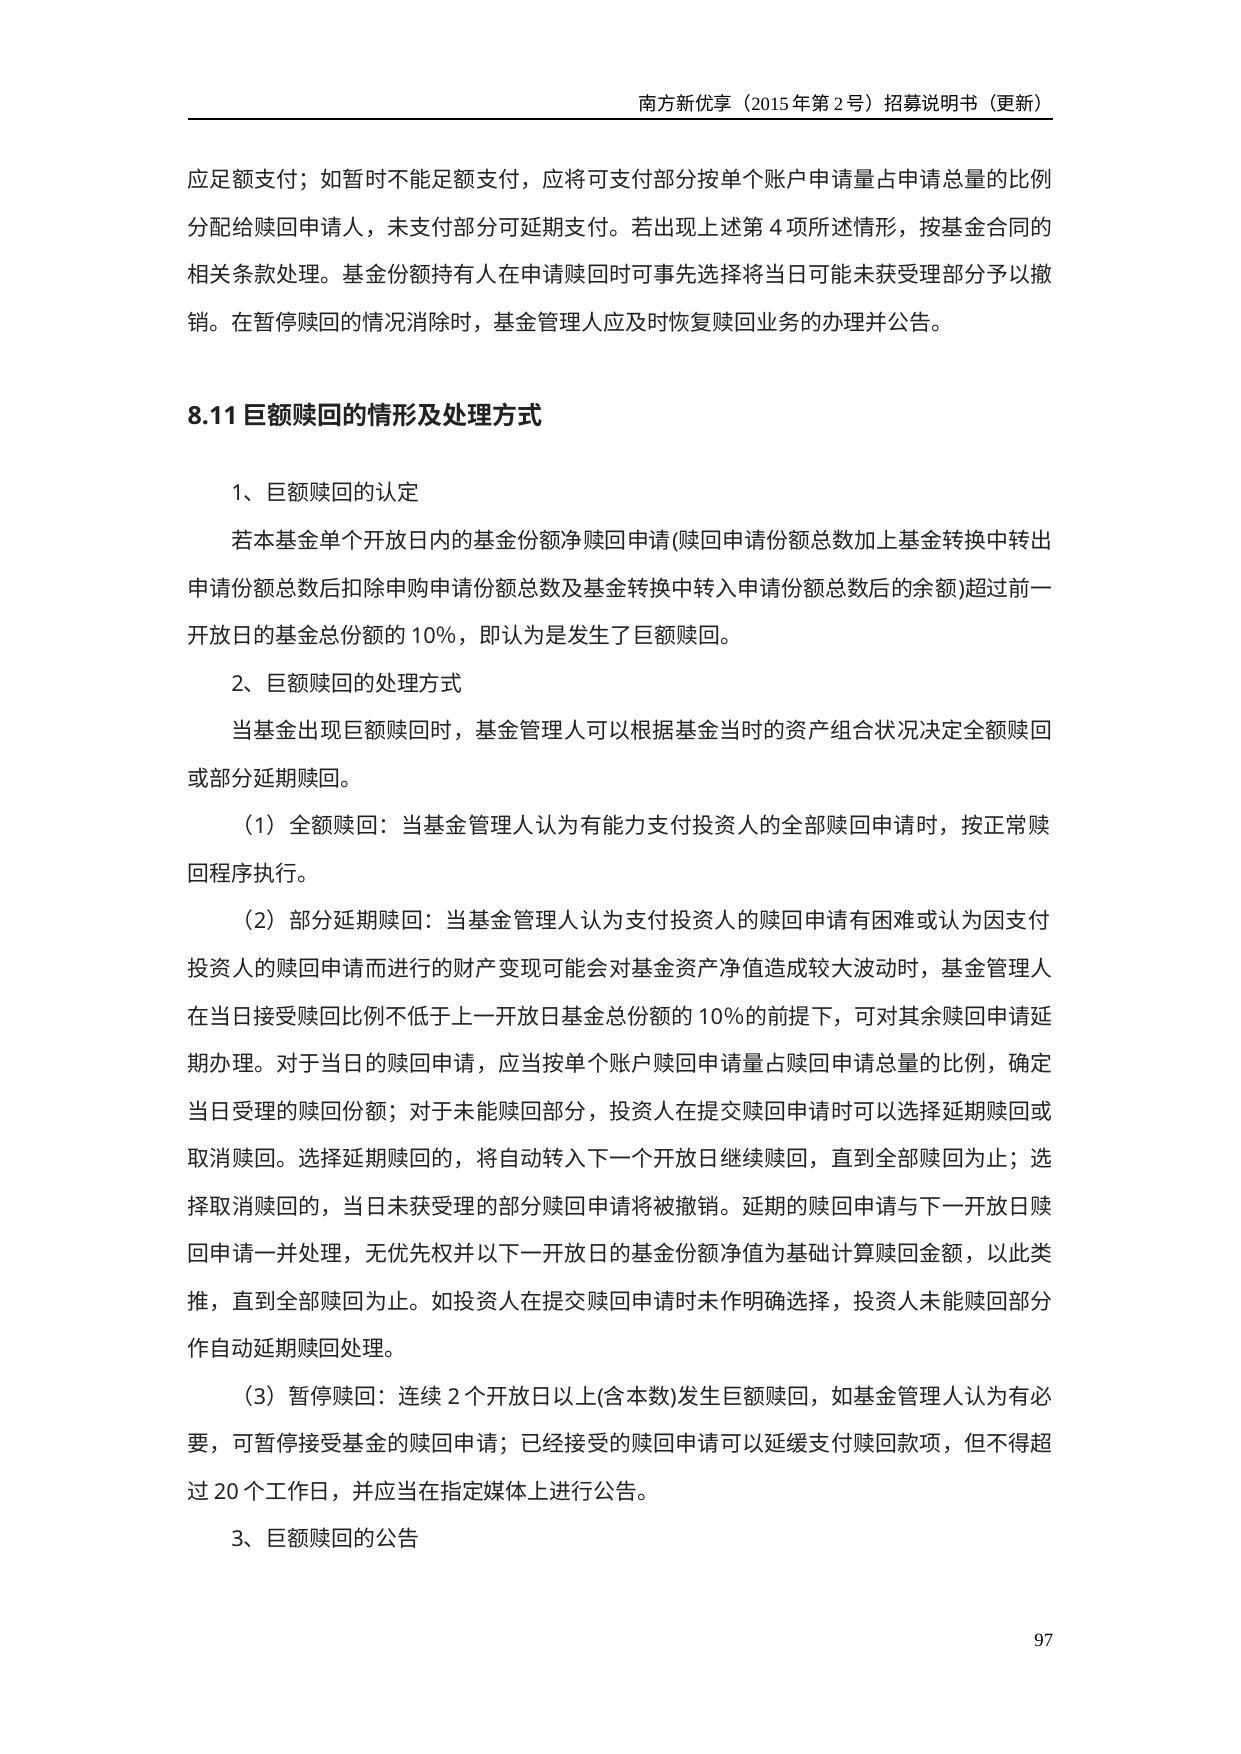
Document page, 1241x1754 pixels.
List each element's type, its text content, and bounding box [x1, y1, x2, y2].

text （2）部分延期赎回：当基金管理人认为支付投资人的赎回申请有困难或认为因支付投资人的赎回申请而进行的财产变现可能会对基金资产净值造成较大波动时，基金管理人在当日接受赎回比例不低于上一开放日基金总份额的10％的前提下，可对其余赎回申请延期办理。对于当日的赎回申请，应当按单个账户赎回申请量占赎回申请总量的比例，确定当日受理的赎回份额；对于未能赎回部分，投资人在提交赎回申请时可以选择延期赎回或取消赎回。选择延期赎回的，将自动转入下一个开放日继续赎回，直到全部赎回为止；选择取消赎回的，当日未获受理的部分赎回申请将被撤销。延期的赎回申请与下一开放日赎回申请一并处理，无优先权并以下一开放日的基金份额净值为基础计算赎回金额，以此类推，直到全部赎回为止。如投资人在提交赎回申请时未作明确选择，投资人未能赎回部分作自动延期赎回处理。 [187, 903, 1053, 1363]
text 3、巨额赎回的公告 [187, 1521, 1053, 1553]
text 2、巨额赎回的处理方式 [187, 666, 1053, 698]
text （1）全额赎回：当基金管理人认为有能力支付投资人的全部赎回申请时，按正常赎回程序执行。 [187, 808, 1053, 888]
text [187, 162, 1053, 336]
text 8.11巨额赎回的情形及处理方式 [187, 381, 1053, 446]
text 当基金出现巨额赎回时，基金管理人可以根据基金当时的资产组合状况决定全额赎回或部分延期赎回。 [187, 713, 1053, 793]
text 若本基金单个开放日内的基金份额净赎回申请(赎回申请份额总数加上基金转换中转出申请份额总数后扣除申购申请份额总数及基金转换中转入申请份额总数后的余额)超过前一开放日的基金总份额的10％，即认为是发生了巨额赎回。 [187, 523, 1053, 650]
text 1、巨额赎回的认定 [187, 475, 1053, 507]
text （3）暂停赎回：连续2个开放日以上(含本数)发生巨额赎回，如基金管理人认为有必要，可暂停接受基金的赎回申请；已经接受的赎回申请可以延缓支付赎回款项，但不得超过20个工作日，并应当在指定媒体上进行公告。 [187, 1379, 1053, 1506]
